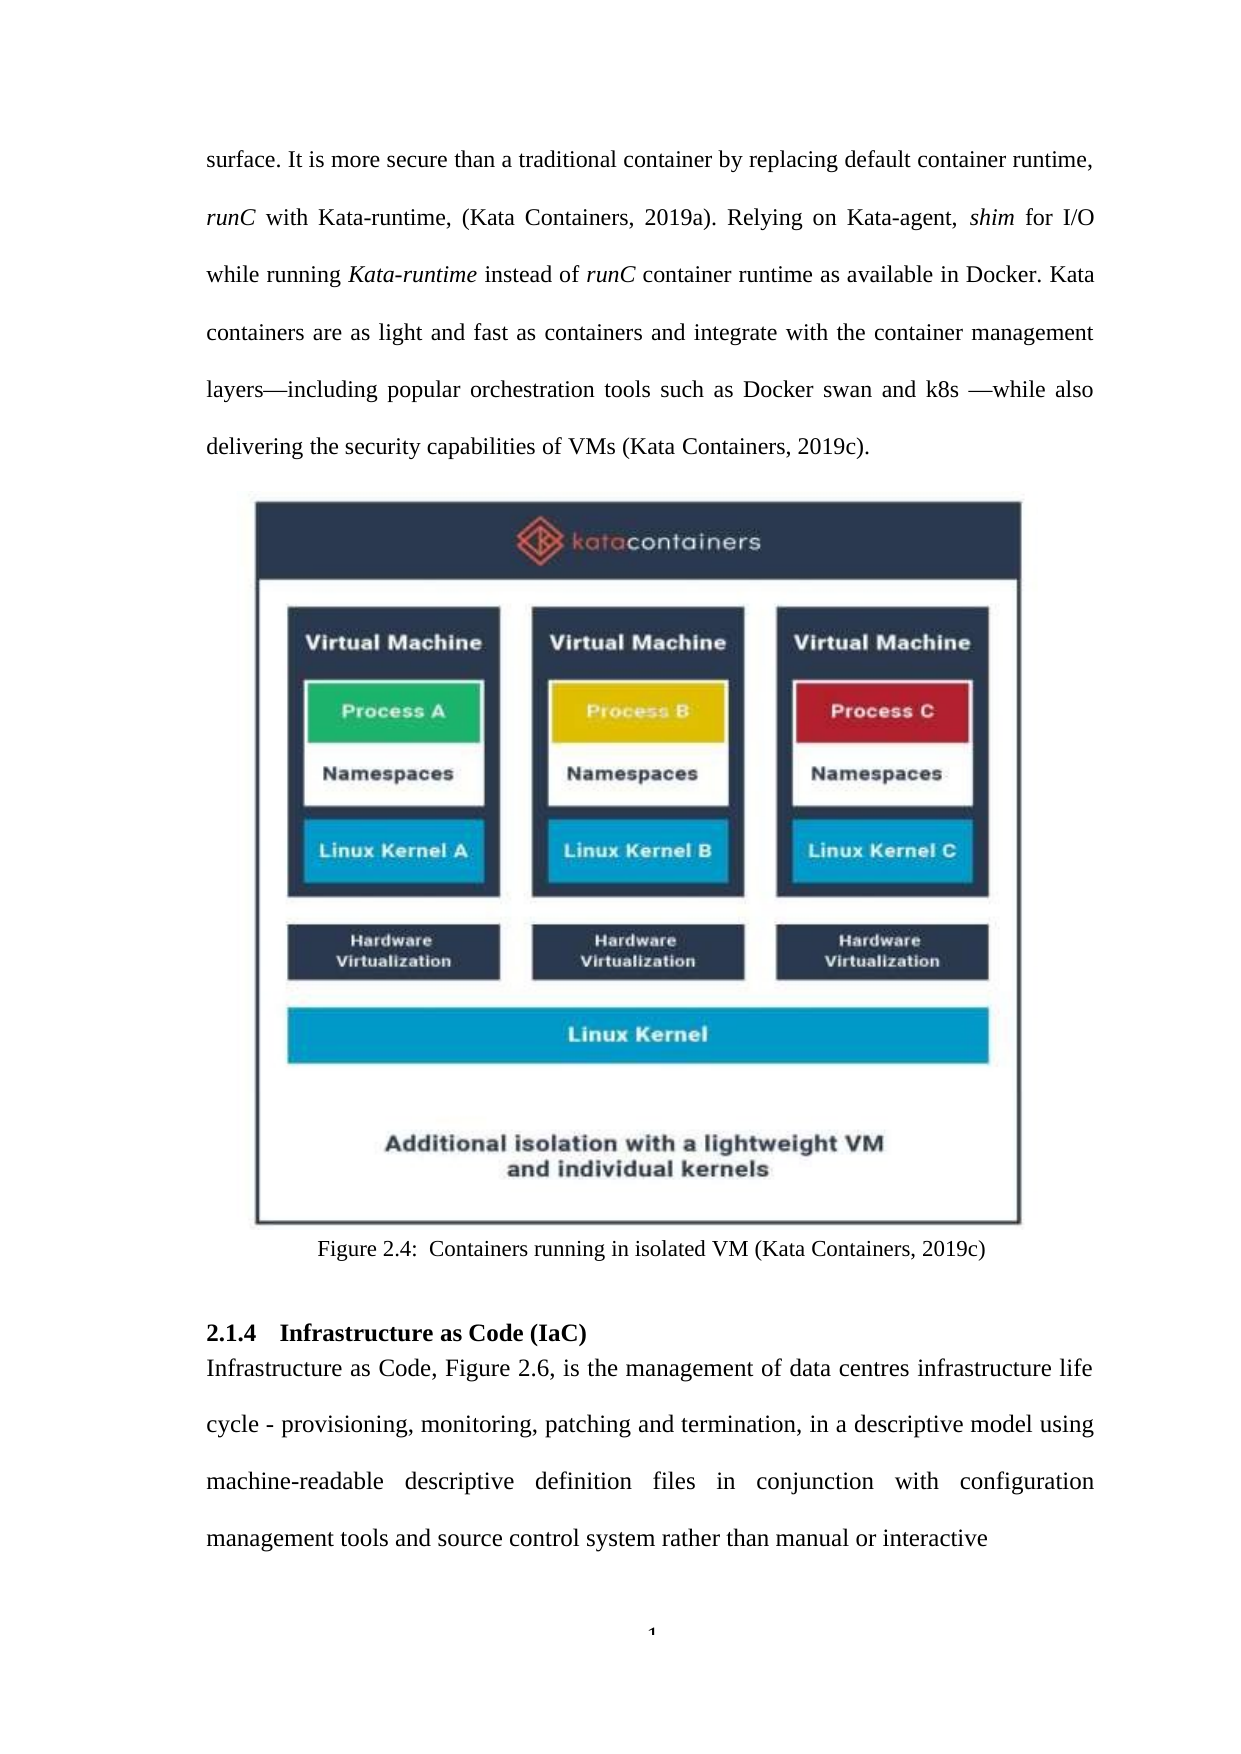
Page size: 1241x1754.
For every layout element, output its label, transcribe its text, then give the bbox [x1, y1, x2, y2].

picture [236, 491, 1039, 1230]
subtitle Infrastructure as Code (IaC) [206, 1318, 1201, 1347]
text surface. It is more secure than a traditional container by replacing default container runtime, runC with Kata-runtime, (Kata Containers, 2019a). Relying on Kata-agent, shim for I/O while running Kata-runtime instead of runC container runtime as available in Docker. Kata containers are as light and fast as containers and integrate with the container management layers—including popular orchestration tools such as Docker swan and k8s —while also delivering the security capabilities of VMs (Kata Containers, 2019c). [206, 145, 1095, 460]
text Figure 2.4: Containers running in isolated VM (Kata Containers, 2019c) [177, 1235, 1125, 1262]
text Infrastructure as Code, Figure 2.6, is the management of data centres infrastructure life cycle - provisioning, monitoring, patching and termination, in a descriptive model using machine-readable descriptive definition files in conjunction with configuration management tools and source control system rather than manual or interactive [206, 1353, 1094, 1552]
